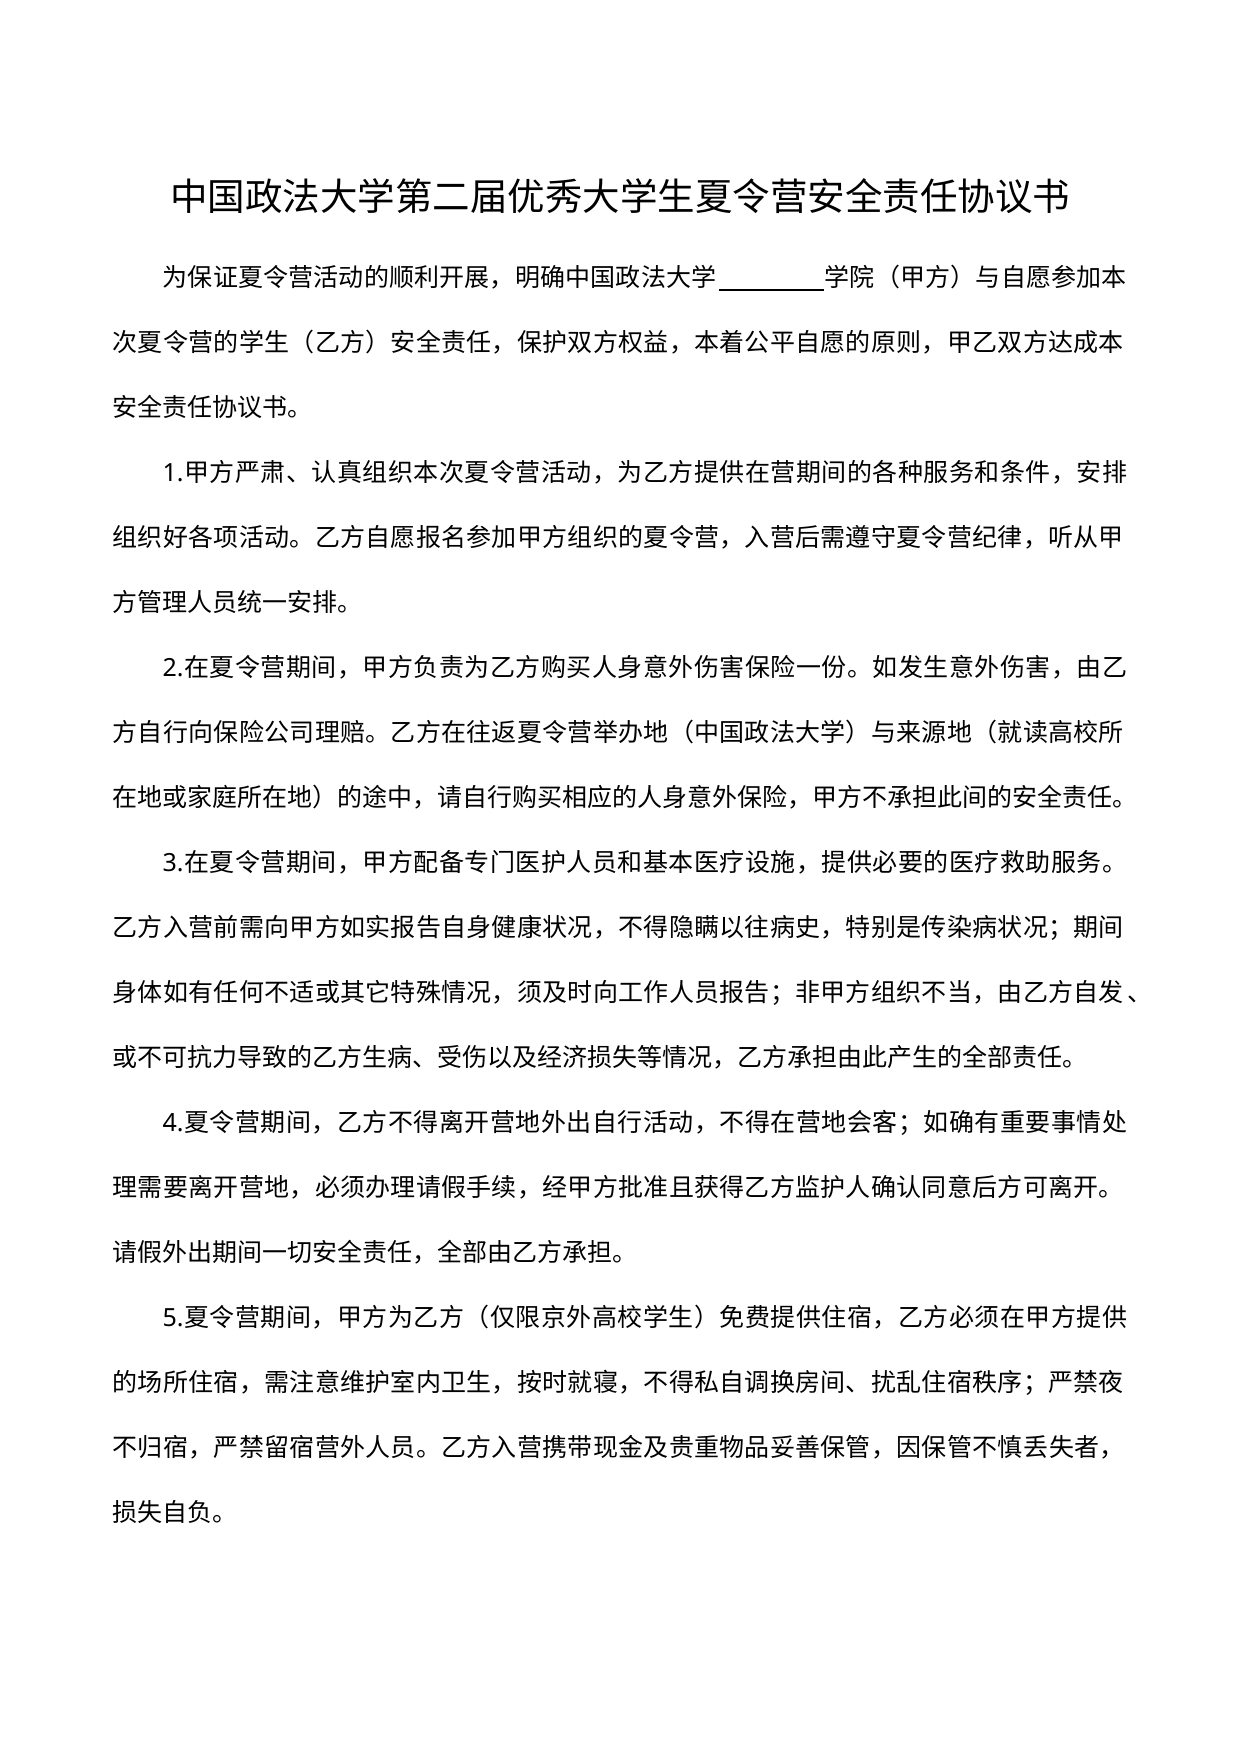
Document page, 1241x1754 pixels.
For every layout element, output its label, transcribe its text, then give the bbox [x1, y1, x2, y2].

text 4.夏令营期间，乙方不得离开营地外出自行活动，不得在营地会客；如确有重要事情处理需要离开营地，必须办理请假手续，经甲方批准且获得乙方监护人确认同意后方可离开。请假外出期间一切安全责任，全部由乙方承担。 [112, 1088, 1128, 1283]
text 5.夏令营期间，甲方为乙方（仅限京外高校学生）免费提供住宿，乙方必须在甲方提供的场所住宿，需注意维护室内卫生，按时就寝，不得私自调换房间、扰乱住宿秩序；严禁夜不归宿，严禁留宿营外人员。乙方入营携带现金及贵重物品妥善保管，因保管不慎丢失者，损失自负。 [112, 1283, 1128, 1543]
text 中国政法大学第二届优秀大学生夏令营安全责任协议书 [112, 162, 1128, 227]
text 3.在夏令营期间，甲方配备专门医护人员和基本医疗设施，提供必要的医疗救助服务。乙方入营前需向甲方如实报告自身健康状况，不得隐瞒以往病史，特别是传染病状况；期间身体如有任何不适或其它特殊情况，须及时向工作人员报告；非甲方组织不当，由乙方自发、或不可抗力导致的乙方生病、受伤以及经济损失等情况，乙方承担由此产生的全部责任。 [112, 828, 1128, 1088]
text 2.在夏令营期间，甲方负责为乙方购买人身意外伤害保险一份。如发生意外伤害，由乙方自行向保险公司理赔。乙方在往返夏令营举办地（中国政法大学）与来源地（就读高校所在地或家庭所在地）的途中，请自行购买相应的人身意外保险，甲方不承担此间的安全责任。 [112, 633, 1128, 828]
text 1.甲方严肃、认真组织本次夏令营活动，为乙方提供在营期间的各种服务和条件，安排组织好各项活动。乙方自愿报名参加甲方组织的夏令营，入营后需遵守夏令营纪律，听从甲方管理人员统一安排。 [112, 438, 1128, 633]
text 为保证夏令营活动的顺利开展，明确中国政法大学 学院（甲方）与自愿参加本次夏令营的学生（乙方）安全责任，保护双方权益，本着公平自愿的原则，甲乙双方达成本安全责任协议书。 [112, 243, 1128, 438]
